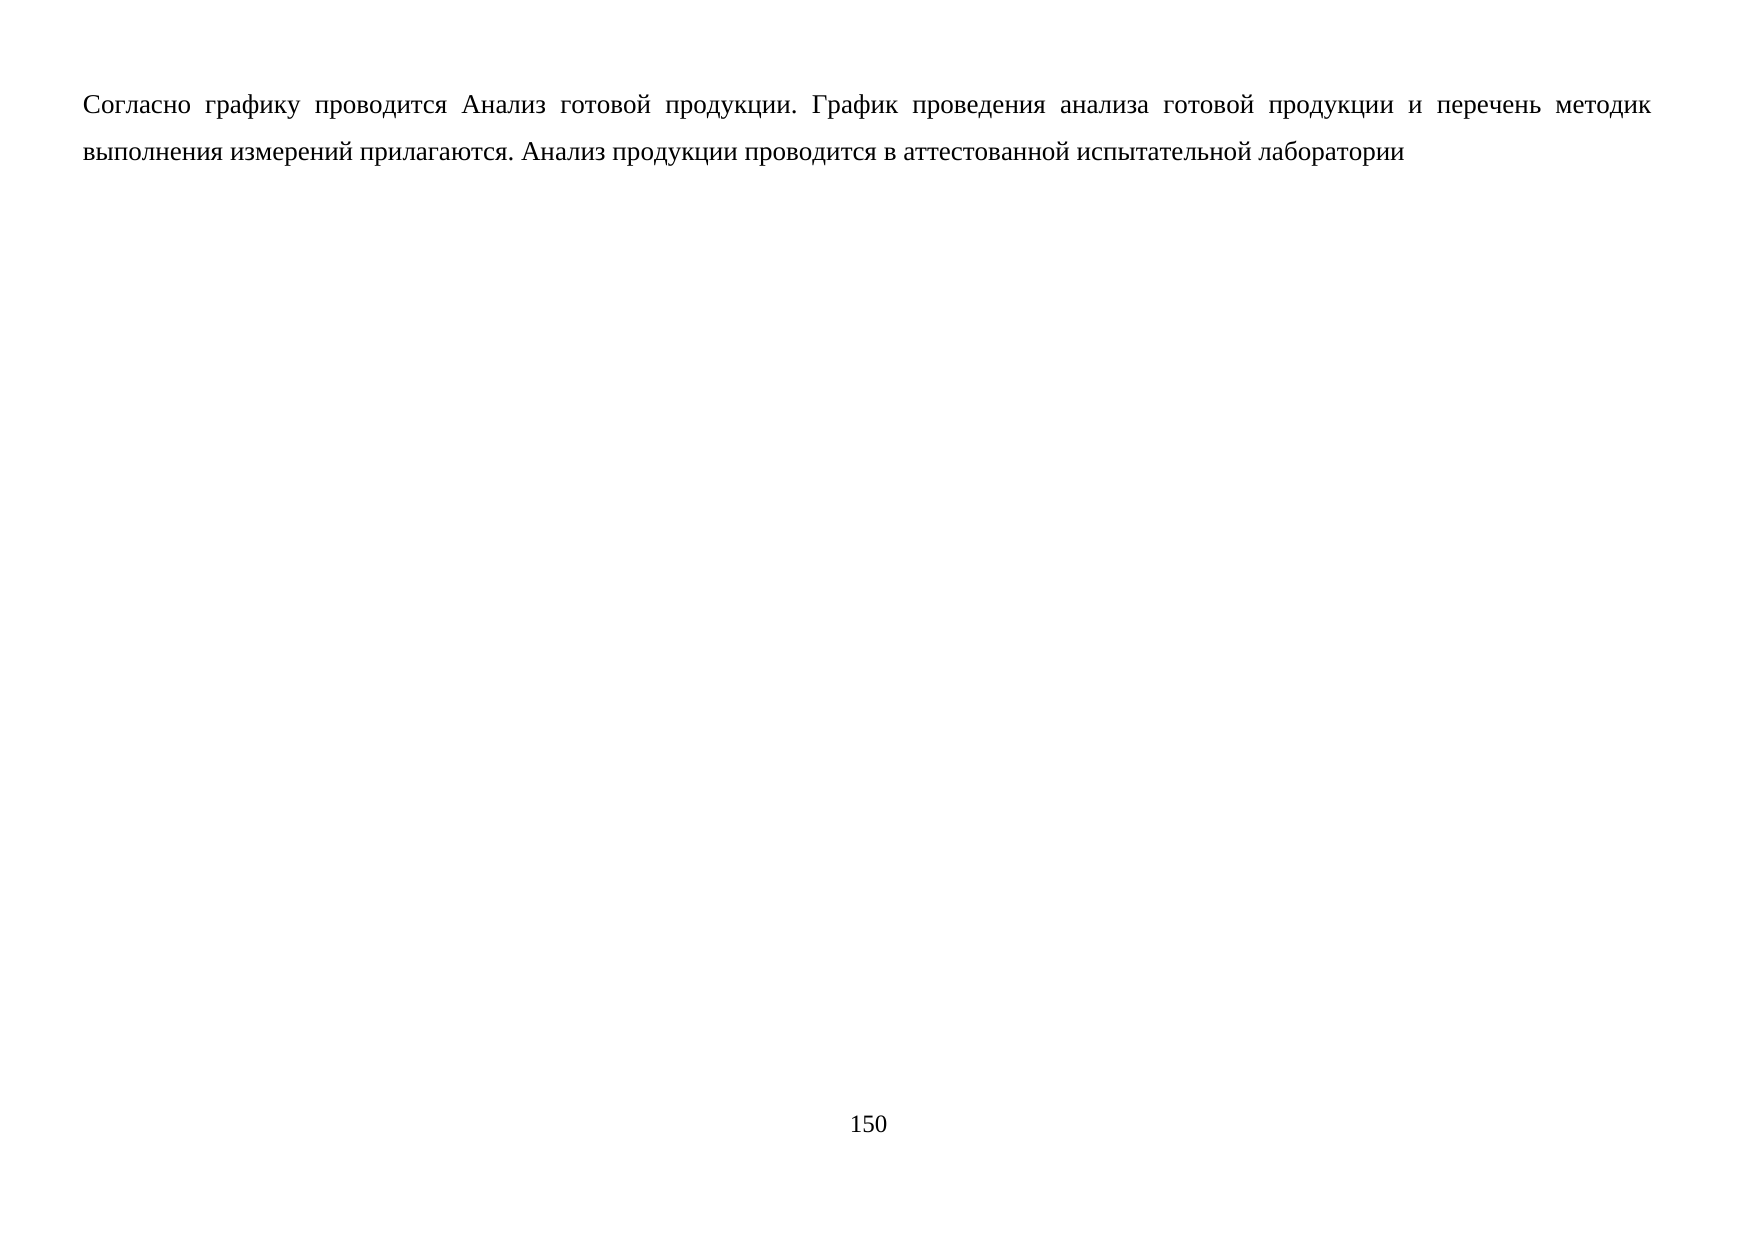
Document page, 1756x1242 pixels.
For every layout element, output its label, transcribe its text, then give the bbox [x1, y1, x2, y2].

text Согласно графику проводится Анализ готовой продукции. График проведения анализа готовой продукции и перечень методик выполнения измерений прилагаются. Анализ продукции проводится в аттестованной испытательной лаборатории [83, 89, 1654, 166]
